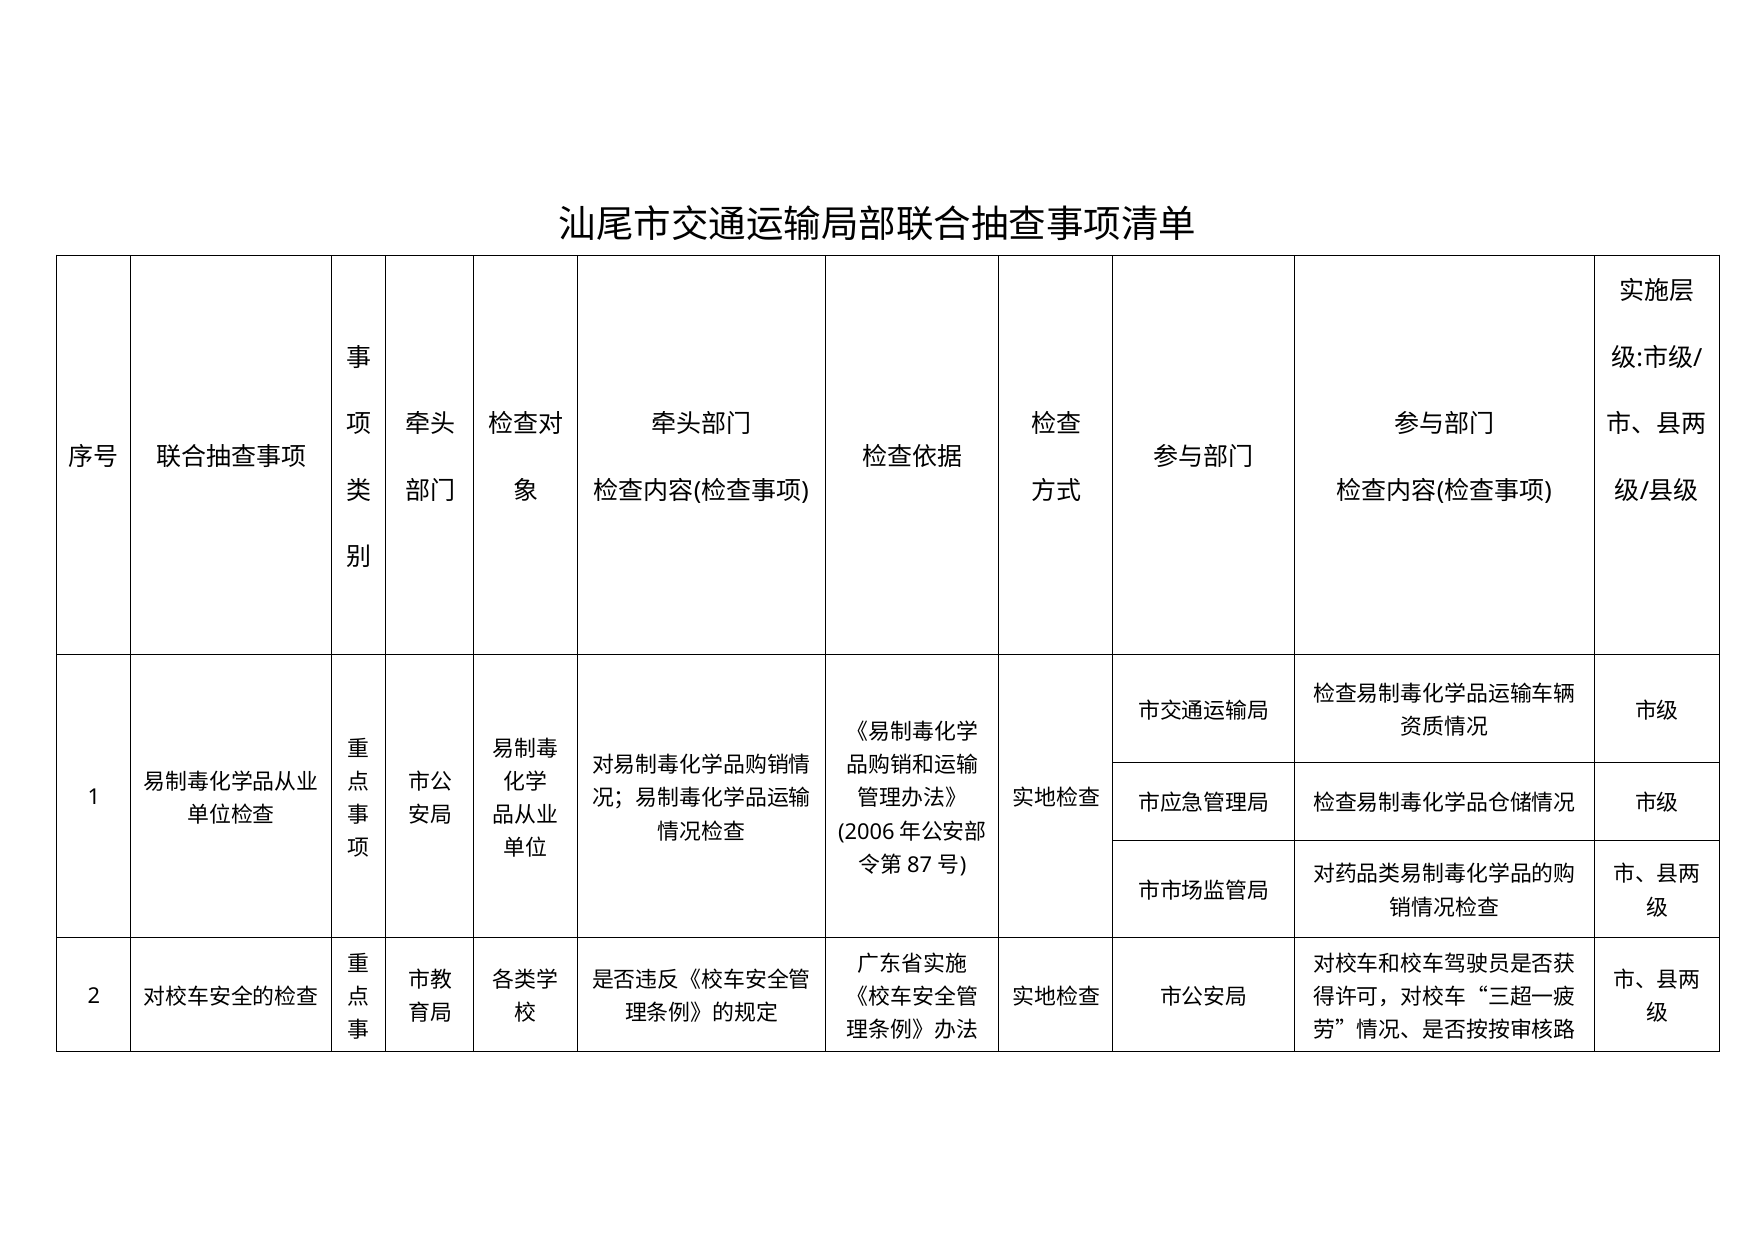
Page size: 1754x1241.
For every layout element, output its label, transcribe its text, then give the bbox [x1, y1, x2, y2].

table_cell 市、县两级 [1595, 938, 1719, 1051]
table_cell 易制毒化学品从业单位检查 [131, 655, 331, 937]
table_cell 是否违反《校车安全管理条例》的规定 [578, 938, 825, 1051]
table_cell 市交通运输局 [1113, 655, 1294, 762]
table_cell 对药品类易制毒化学品的购销情况检查 [1295, 841, 1594, 937]
table_header 联合抽查事项 [131, 256, 331, 654]
table_header 序号 [57, 256, 130, 654]
table_header 检查对象 [474, 256, 577, 654]
table_header 实施层 级:市级/ 市、县两级/县级 [1595, 256, 1719, 654]
table_header 牵头部门 检查内容(检查事项) [578, 256, 825, 654]
table_cell 市市场监管局 [1113, 841, 1294, 937]
table_cell 实地检查 [999, 938, 1112, 1051]
table_cell 1 [57, 655, 130, 937]
table_cell 市教 育局 [386, 938, 473, 1051]
table_cell 市公 安局 [386, 655, 473, 937]
table_header 牵头部门 [386, 256, 473, 654]
table_cell 《易制毒化学品购销和运输管理办法》(2006年公安部令第 87 号) [826, 655, 998, 937]
table_header 检查依据 [826, 256, 998, 654]
text 汕尾市交通运输局部联合抽查事项清单 [150, 188, 1604, 254]
table_cell 重点 事项 [332, 655, 385, 937]
table_cell 对易制毒化学品购销情况；易制毒化学品运输情况检查 [578, 655, 825, 937]
table_cell 检查易制毒化学品仓储情况 [1295, 763, 1594, 840]
table_cell 市、县两级 [1595, 841, 1719, 937]
table_cell 重点 事项 [332, 938, 385, 1051]
table_cell 易制毒化学 品从业单位 [474, 655, 577, 937]
table_header 参与部门 检查内容(检查事项) [1295, 256, 1594, 654]
table_cell 检查易制毒化学品运输车辆 资质情况 [1295, 655, 1594, 762]
table_header 参与部门 [1113, 256, 1294, 654]
table_cell 实地检查 [999, 655, 1112, 937]
table_header 事项 类别 [332, 256, 385, 654]
table_cell 对校车安全的检查 [131, 938, 331, 1051]
table_cell 市级 [1595, 655, 1719, 762]
table_cell 2 [57, 938, 130, 1051]
table_header 检查 方式 [999, 256, 1112, 654]
table_cell 市公安局 [1113, 938, 1294, 1051]
table_cell 各类学校 [474, 938, 577, 1051]
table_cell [1295, 938, 1594, 1051]
table_cell 广东省实施《校车安全管理条例》办法 [826, 938, 998, 1051]
table_cell 市级 [1595, 763, 1719, 840]
table_cell 市应急管理局 [1113, 763, 1294, 840]
